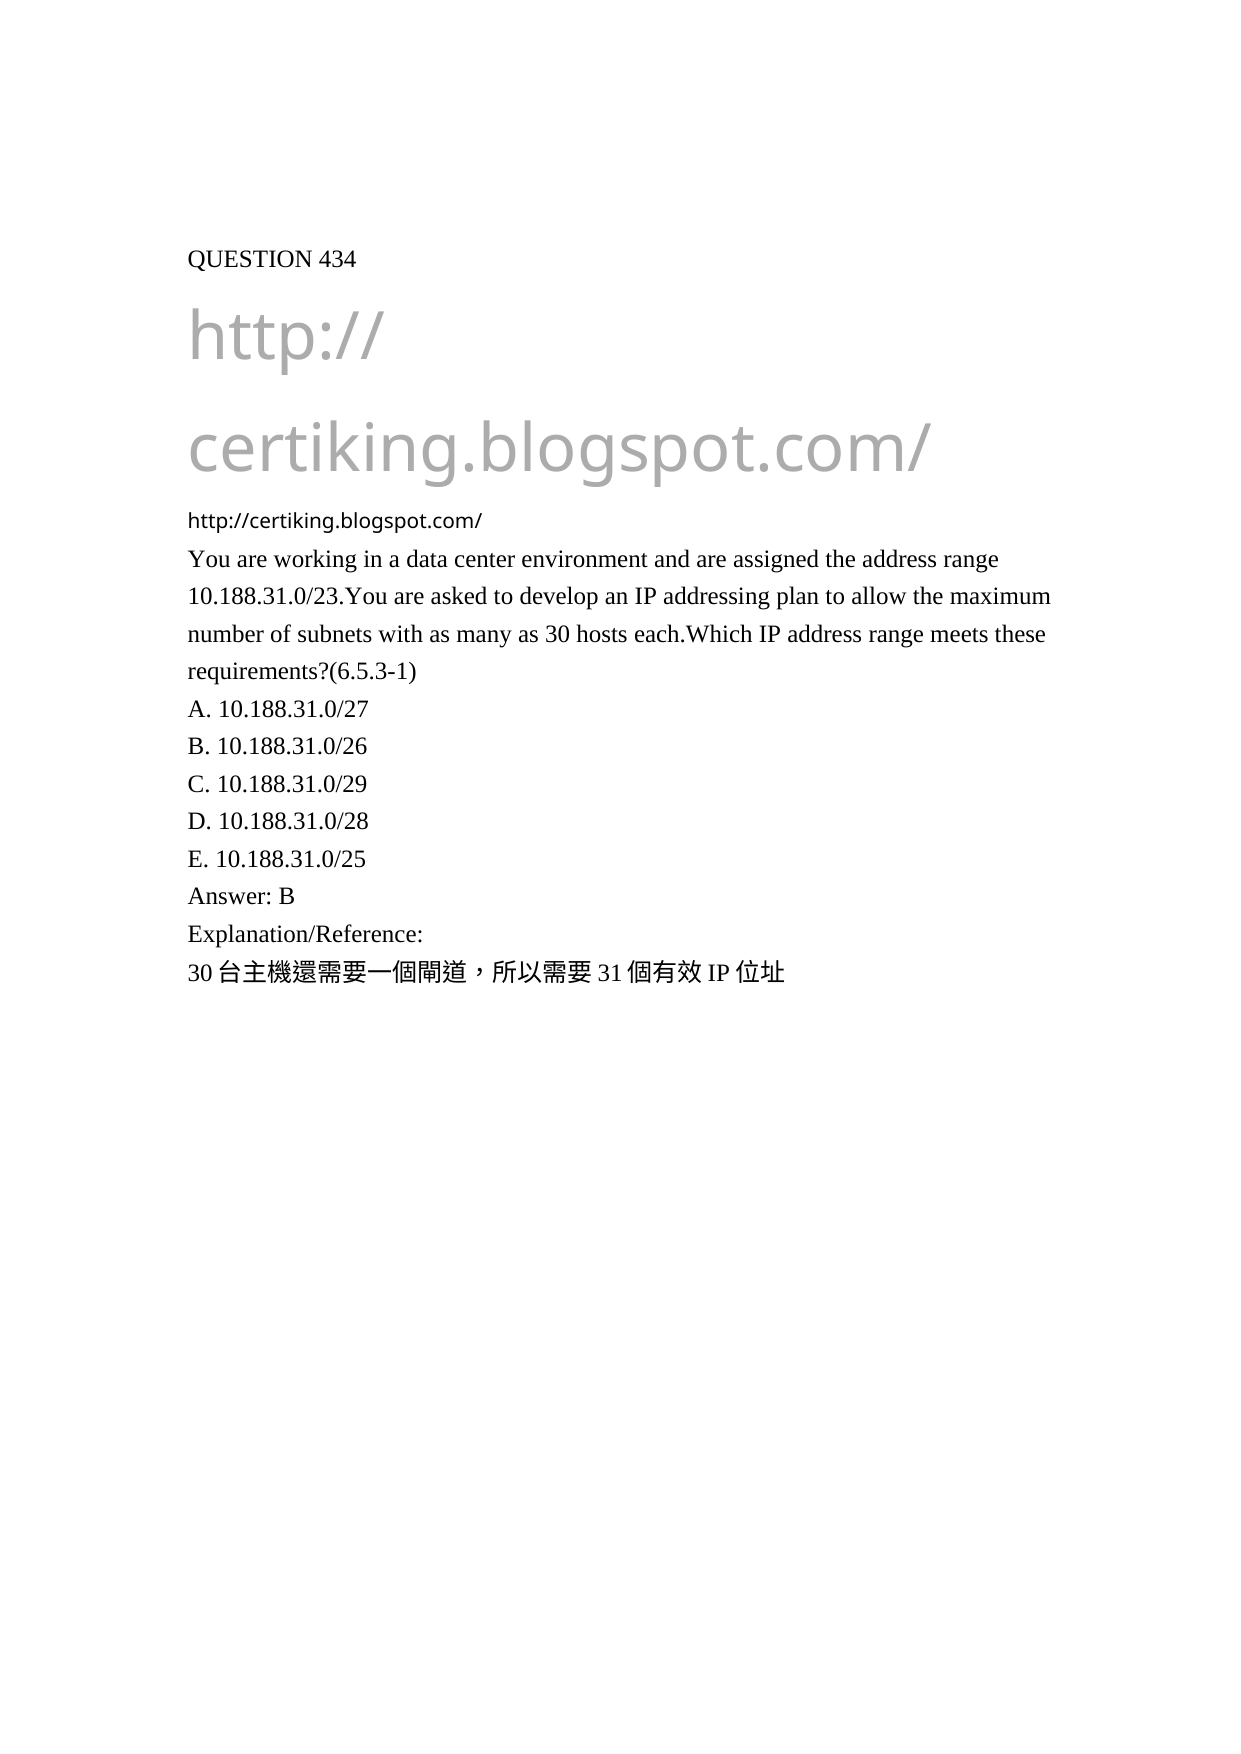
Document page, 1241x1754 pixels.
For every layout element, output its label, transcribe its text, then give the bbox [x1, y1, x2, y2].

text B. 10.188.31.0/26 [187, 727, 1053, 764]
text http://certiking.blogspot.com/ [187, 277, 1053, 502]
text 30台主機還需要一個閘道，所以需要31個有效IP位址 [187, 952, 1053, 989]
text http://certiking.blogspot.com/ [187, 502, 1053, 539]
text C. 10.188.31.0/29 [187, 764, 1053, 802]
text QUESTION 434 [187, 239, 1053, 277]
text Explanation/Reference: [187, 914, 1053, 952]
text You are working in a data center environment and are assigned the address range 10.188.31.0/23.You are asked to develop an IP addressing plan to allow the maximum number of subnets with as many as 30 hosts each.Which IP address range meets these requirements?(6.5.3-1) [187, 539, 1053, 689]
text E. 10.188.31.0/25 [187, 839, 1053, 877]
text Answer: B [187, 877, 1053, 914]
text A. 10.188.31.0/27 [187, 689, 1053, 727]
text D. 10.188.31.0/28 [187, 802, 1053, 839]
